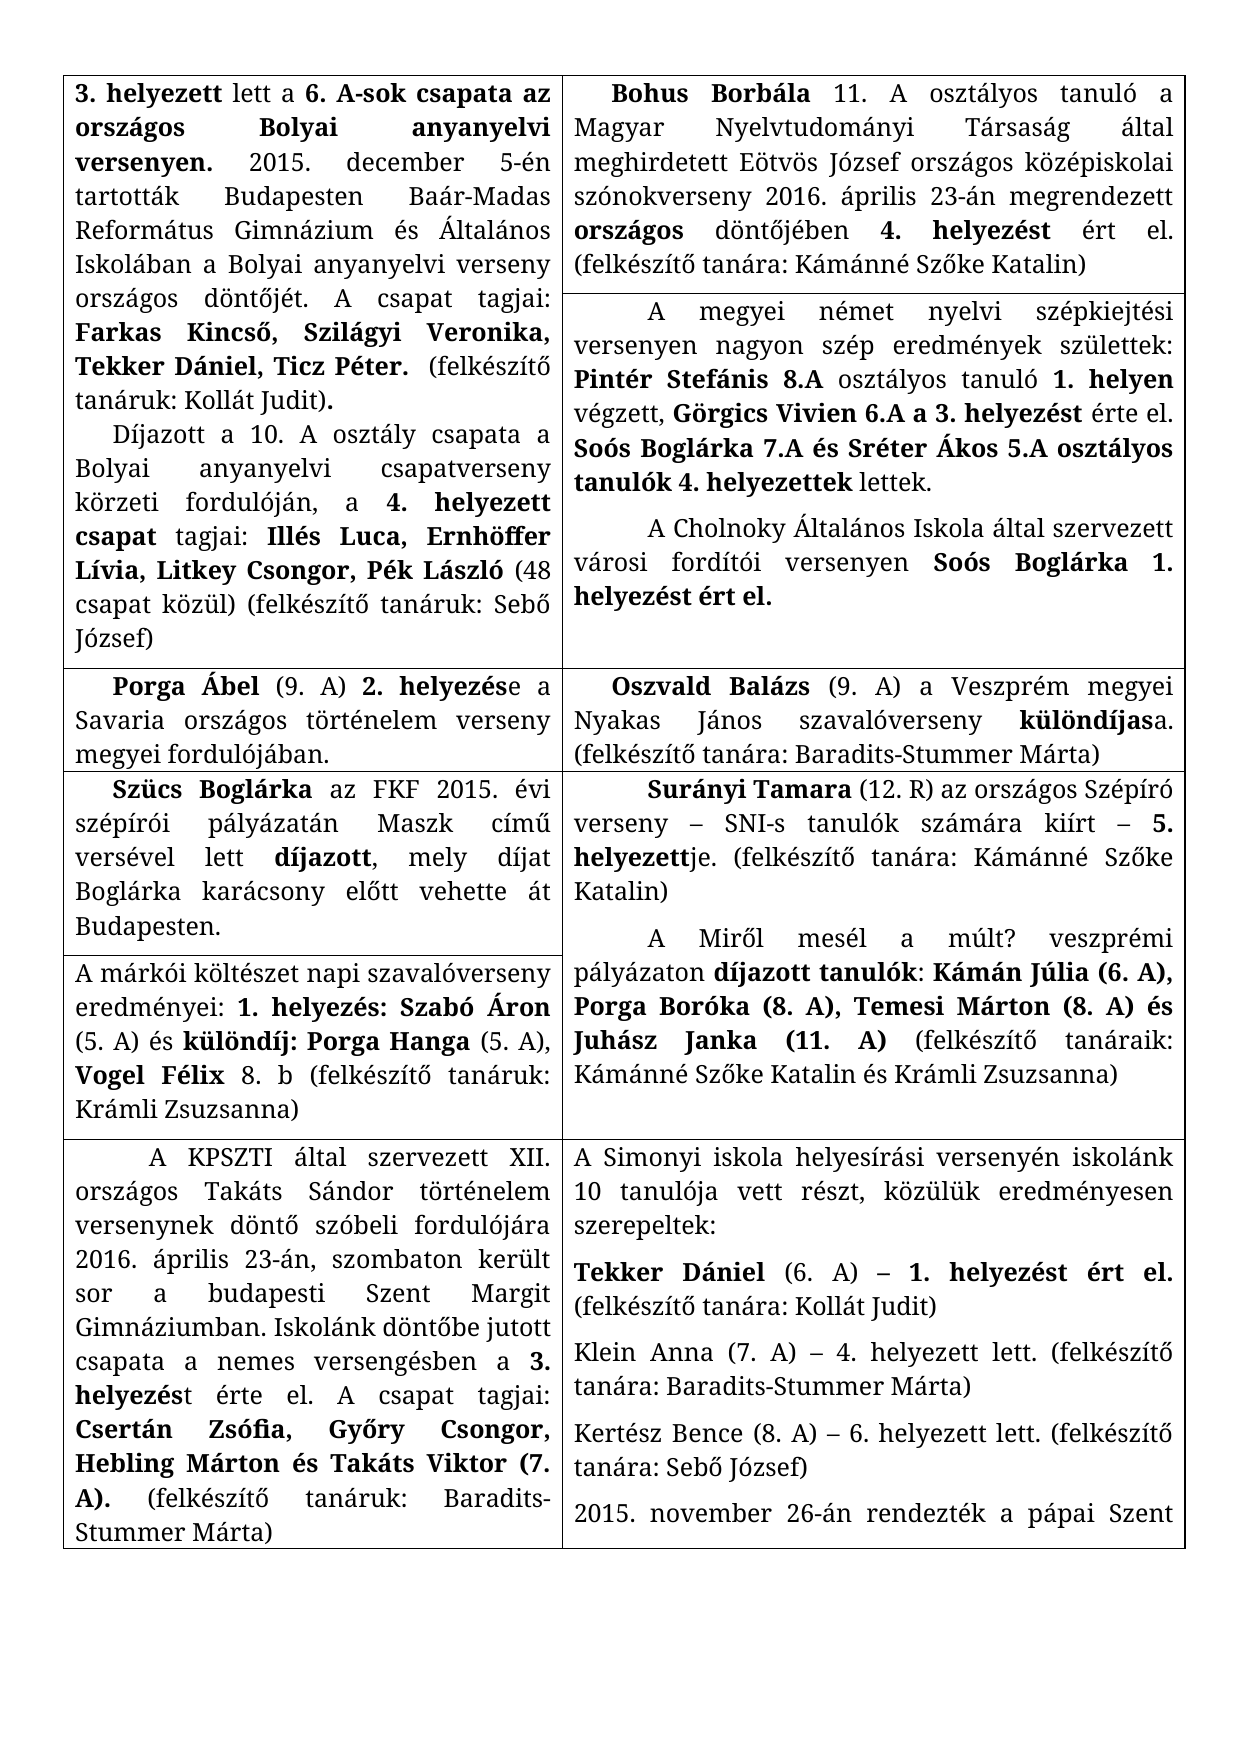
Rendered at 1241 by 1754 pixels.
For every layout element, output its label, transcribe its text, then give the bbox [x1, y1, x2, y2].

table_cell 3. helyezett lett a 6. A-sok csapata az országos Bolyai anyanyelvi versenyen. 2015. december 5-én tartották Budapesten Baár-Madas Református Gimnázium és Általános Iskolában a Bolyai anyanyelvi verseny országos döntőjét. A csapat tagjai: Farkas Kincső, Szilágyi Veronika, Tekker Dániel, Ticz Péter. (felkészítő tanáruk: Kollát Judit). Díjazott a 10. A osztály csapata a Bolyai anyanyelvi csapatverseny körzeti fordulóján, a 4. helyezett csapat tagjai: Illés Luca, Ernhöffer Lívia, Litkey Csongor, Pék László (48 csapat közül) (felkészítő tanáruk: Sebő József) [64, 76, 562, 668]
table_cell A megyei német nyelvi szépkiejtési versenyen nagyon szép eredmények születtek: Pintér Stefánis 8.A osztályos tanuló 1. helyen végzett, Görgics Vivien 6.A a 3. helyezést érte el. Soós Boglárka 7.A és Sréter Ákos 5.A osztályos tanulók 4. helyezettek lettek. A Cholnoky Általános Iskola által szervezett városi fordítói versenyen Soós Boglárka 1. helyezést ért el. [563, 294, 1184, 668]
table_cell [563, 1140, 1184, 1548]
table_cell Bohus Borbála 11. A osztályos tanuló a Magyar Nyelvtudományi Társaság által meghirdetett Eötvös József országos középiskolai szónokverseny 2016. április 23-án megrendezett országos döntőjében 4. helyezést ért el. (felkészítő tanára: Kámánné Szőke Katalin) [563, 76, 1184, 293]
table_cell Porga Ábel (9. A) 2. helyezése a Savaria országos történelem verseny megyei fordulójában. [64, 669, 562, 771]
table_cell Szücs Boglárka az FKF 2015. évi szépírói pályázatán Maszk című versével lett díjazott, mely díjat Boglárka karácsony előtt vehette át Budapesten. [64, 772, 562, 955]
table_cell A KPSZTI által szervezett XII. országos Takáts Sándor történelem versenynek döntő szóbeli fordulójára 2016. április 23-án, szombaton került sor a budapesti Szent Margit Gimnáziumban. Iskolánk döntőbe jutott csapata a nemes versengésben a 3. helyezést érte el. A csapat tagjai: Csertán Zsófia, Győry Csongor, Hebling Márton és Takáts Viktor (7. A). (felkészítő tanáruk: Baradits-Stummer Márta) [64, 1140, 562, 1548]
table_cell Oszvald Balázs (9. A) a Veszprém megyei Nyakas János szavalóverseny különdíjasa. (felkészítő tanára: Baradits-Stummer Márta) [563, 669, 1184, 771]
table_cell Surányi Tamara (12. R) az országos Szépíró verseny – SNI-s tanulók számára kiírt – 5. helyezettje. (felkészítő tanára: Kámánné Szőke Katalin) A Miről mesél a múlt? veszprémi pályázaton díjazott tanulók: Kámán Júlia (6. A), Porga Boróka (8. A), Temesi Márton (8. A) és Juhász Janka (11. A) (felkészítő tanáraik: Kámánné Szőke Katalin és Krámli Zsuzsanna) [563, 772, 1184, 1138]
table_cell A márkói költészet napi szavalóverseny eredményei: 1. helyezés: Szabó Áron (5. A) és különdíj: Porga Hanga (5. A), Vogel Félix 8. b (felkészítő tanáruk: Krámli Zsuzsanna) [64, 956, 562, 1138]
